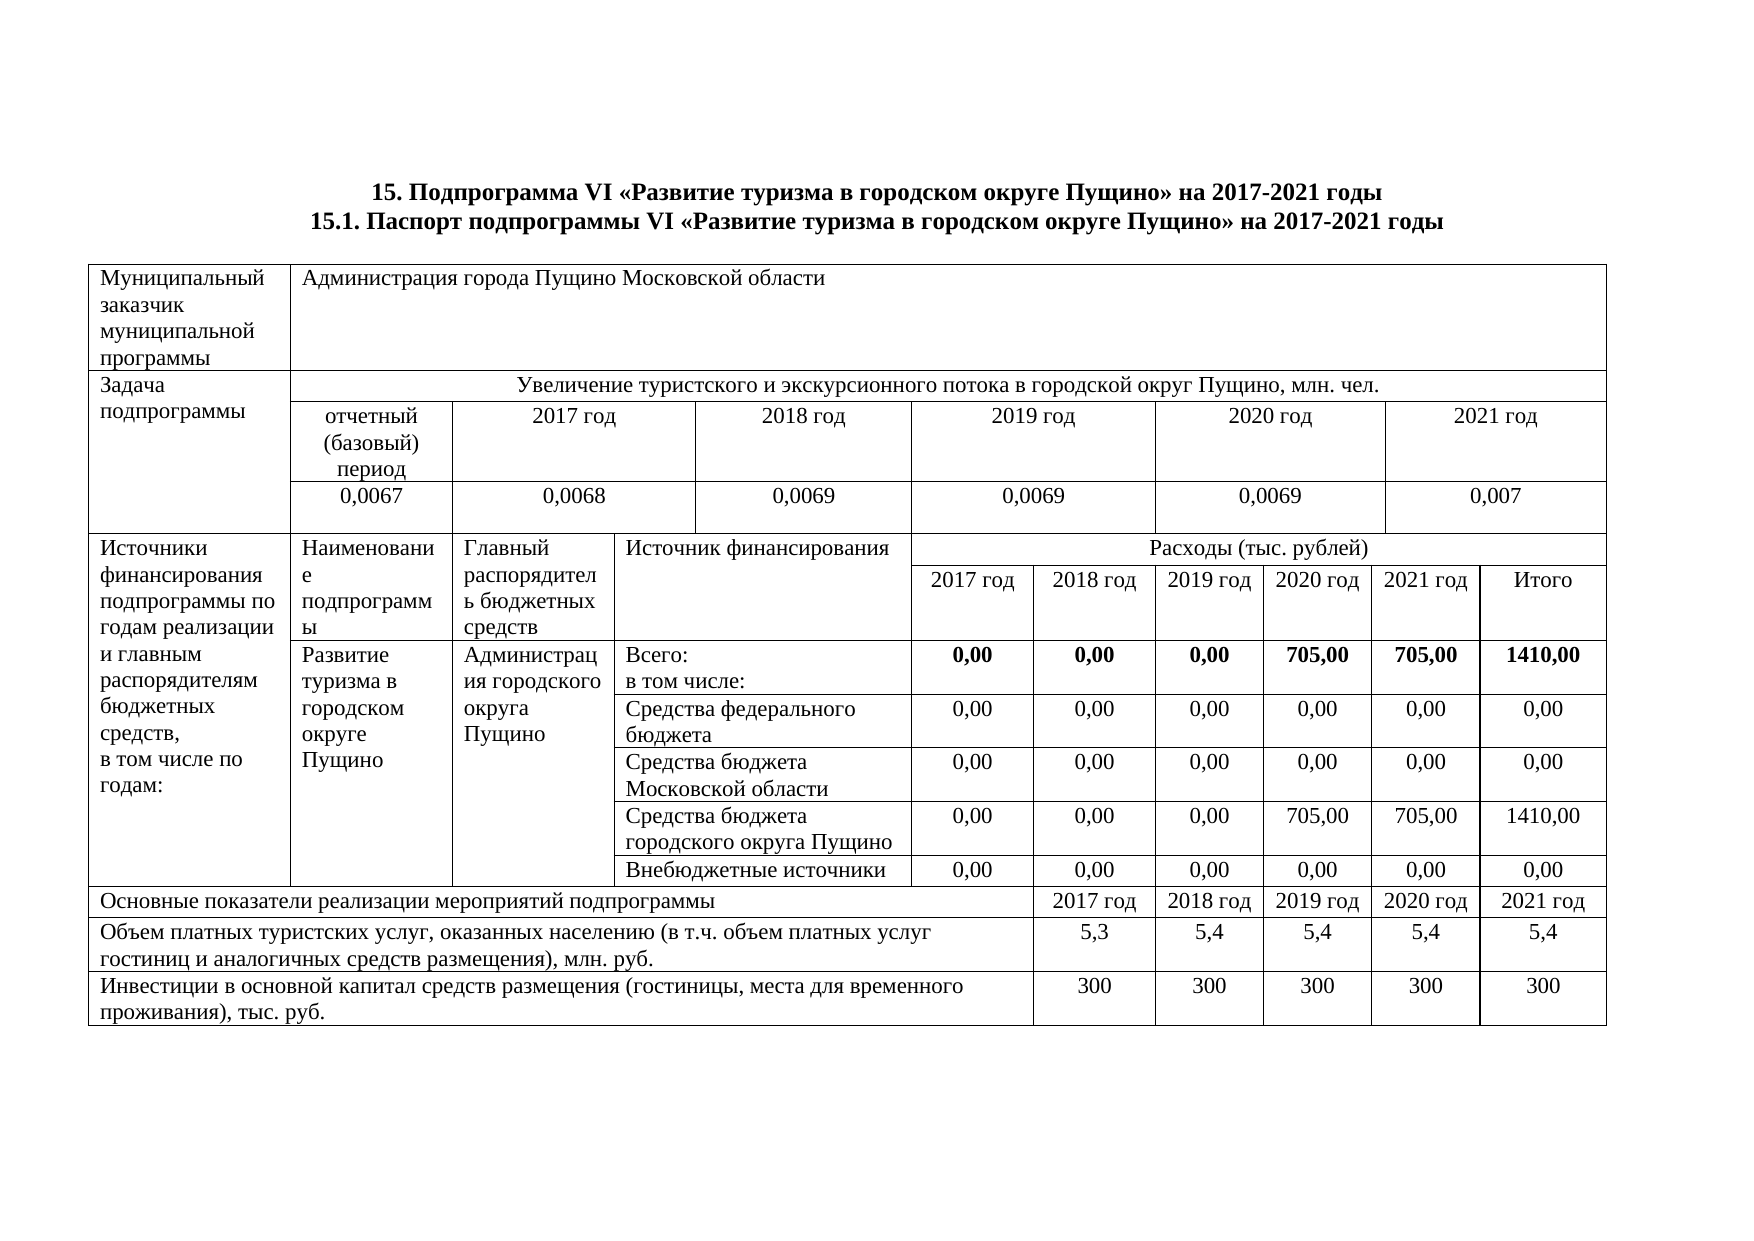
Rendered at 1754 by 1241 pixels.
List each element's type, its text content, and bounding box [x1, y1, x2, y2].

table_cell Увеличение туристского и экскурсионного потока в городской округ Пущино, млн. чел. [291, 371, 1606, 401]
table_cell 0,00 [1372, 695, 1479, 747]
table_cell Задача подпрограммы [89, 371, 290, 533]
table_cell 0,00 [1034, 695, 1155, 747]
table_cell Средства бюджета городского округа Пущино [615, 802, 911, 855]
table_cell 0,0069 [1156, 482, 1385, 533]
table_cell 0,00 [1264, 748, 1371, 801]
table_cell 0,00 [1034, 802, 1155, 855]
table_cell 0,00 [1034, 856, 1155, 886]
table_cell 0,00 [1481, 695, 1606, 747]
table_cell 0,00 [1034, 641, 1155, 693]
table_cell 2020 год [1372, 887, 1479, 917]
table_cell 0,00 [1156, 802, 1263, 855]
table_cell 0,00 [1156, 695, 1263, 747]
table_cell 2017 год [453, 402, 695, 481]
table_cell 0,00 [1481, 856, 1606, 886]
table_cell 2019 год [912, 402, 1155, 481]
table_cell 5,4 [1372, 918, 1479, 971]
table_cell Всего: в том числе: [615, 641, 911, 693]
table_cell Главный распорядитель бюджетных средств [453, 534, 614, 640]
table_cell 300 [1034, 972, 1155, 1025]
table_cell 2021 год [1481, 887, 1606, 917]
table_cell 2018 год [1034, 566, 1155, 640]
table_cell Инвестиции в основной капитал средств размещения (гостиницы, места для временного проживания), тыс. руб. [89, 972, 1033, 1025]
table_cell 0,00 [912, 748, 1033, 801]
table_cell Средства федерального бюджета [615, 695, 911, 747]
table_cell 0,00 [1156, 748, 1263, 801]
table_cell 0,007 [1386, 482, 1606, 533]
table_cell Внебюджетные источники [615, 856, 911, 886]
table_cell 300 [1264, 972, 1371, 1025]
table_cell 300 [1156, 972, 1263, 1025]
table_cell 1410,00 [1481, 641, 1606, 693]
table_cell 0,00 [912, 695, 1033, 747]
table_cell 705,00 [1264, 641, 1371, 693]
table_cell Основные показатели реализации мероприятий подпрограммы [89, 887, 1033, 917]
table_cell 0,00 [1156, 641, 1263, 693]
table_header Муниципальный заказчик муниципальной программы [89, 265, 290, 370]
table_cell 2020 год [1264, 566, 1371, 640]
table_cell 5,4 [1264, 918, 1371, 971]
table_cell Развитие туризма в городском округе Пущино [291, 641, 452, 886]
table_cell 0,00 [1372, 748, 1479, 801]
table_cell 0,00 [1156, 856, 1263, 886]
text 15. Подпрограмма VI «Развитие туризма в городском округе Пущино» на 2017-2021 годы [118, 177, 1636, 206]
table_cell 0,00 [912, 856, 1033, 886]
table_cell 0,00 [912, 641, 1033, 693]
table_cell 5,4 [1156, 918, 1263, 971]
table_cell 0,0069 [912, 482, 1155, 533]
table_cell 1410,00 [1481, 802, 1606, 855]
table_cell 0,0067 [291, 482, 452, 533]
table_cell 300 [1481, 972, 1606, 1025]
table_cell 0,00 [1264, 695, 1371, 747]
table_cell Итого [1481, 566, 1606, 640]
text 15.1. Паспорт подпрограммы VI «Развитие туризма в городском округе Пущино» на 2017-2021 годы [118, 206, 1636, 235]
table_cell 0,00 [1481, 748, 1606, 801]
table_cell Расходы (тыс. рублей) [912, 534, 1606, 564]
table_cell 2019 год [1264, 887, 1371, 917]
table_cell 2020 год [1156, 402, 1385, 481]
table_cell Администрация городского округа Пущино [453, 641, 614, 886]
table_cell Средства бюджета Московской области [615, 748, 911, 801]
table_cell Объем платных туристских услуг, оказанных населению (в т.ч. объем платных услуг гостиниц и аналогичных средств размещения), млн. руб. [89, 918, 1033, 971]
table_cell 2017 год [912, 566, 1033, 640]
table_cell 2018 год [1156, 887, 1263, 917]
table_cell 0,00 [912, 802, 1033, 855]
table_cell 0,00 [1034, 748, 1155, 801]
table_cell 705,00 [1372, 802, 1479, 855]
table_cell 2021 год [1372, 566, 1479, 640]
table_cell 2021 год [1386, 402, 1606, 481]
table_cell 705,00 [1372, 641, 1479, 693]
table_cell 705,00 [1264, 802, 1371, 855]
table_cell 2019 год [1156, 566, 1263, 640]
table_cell 0,0069 [696, 482, 911, 533]
table_cell 0,00 [1264, 856, 1371, 886]
table_cell Наименование подпрограммы [291, 534, 452, 640]
table_cell 5,4 [1481, 918, 1606, 971]
table_cell 2018 год [696, 402, 911, 481]
table_header Администрация города Пущино Московской области [291, 265, 1606, 370]
table_cell Источник финансирования [615, 534, 911, 640]
table_cell 0,00 [1372, 856, 1479, 886]
table_cell 300 [1372, 972, 1479, 1025]
table_cell Источники финансирования подпрограммы по годам реализации и главным распорядителям бюджетных средств, в том числе по годам: [89, 534, 290, 886]
table_cell 5,3 [1034, 918, 1155, 971]
table_cell отчетный (базовый) период [291, 402, 452, 481]
table_cell 2017 год [1034, 887, 1155, 917]
table_cell 0,0068 [453, 482, 695, 533]
